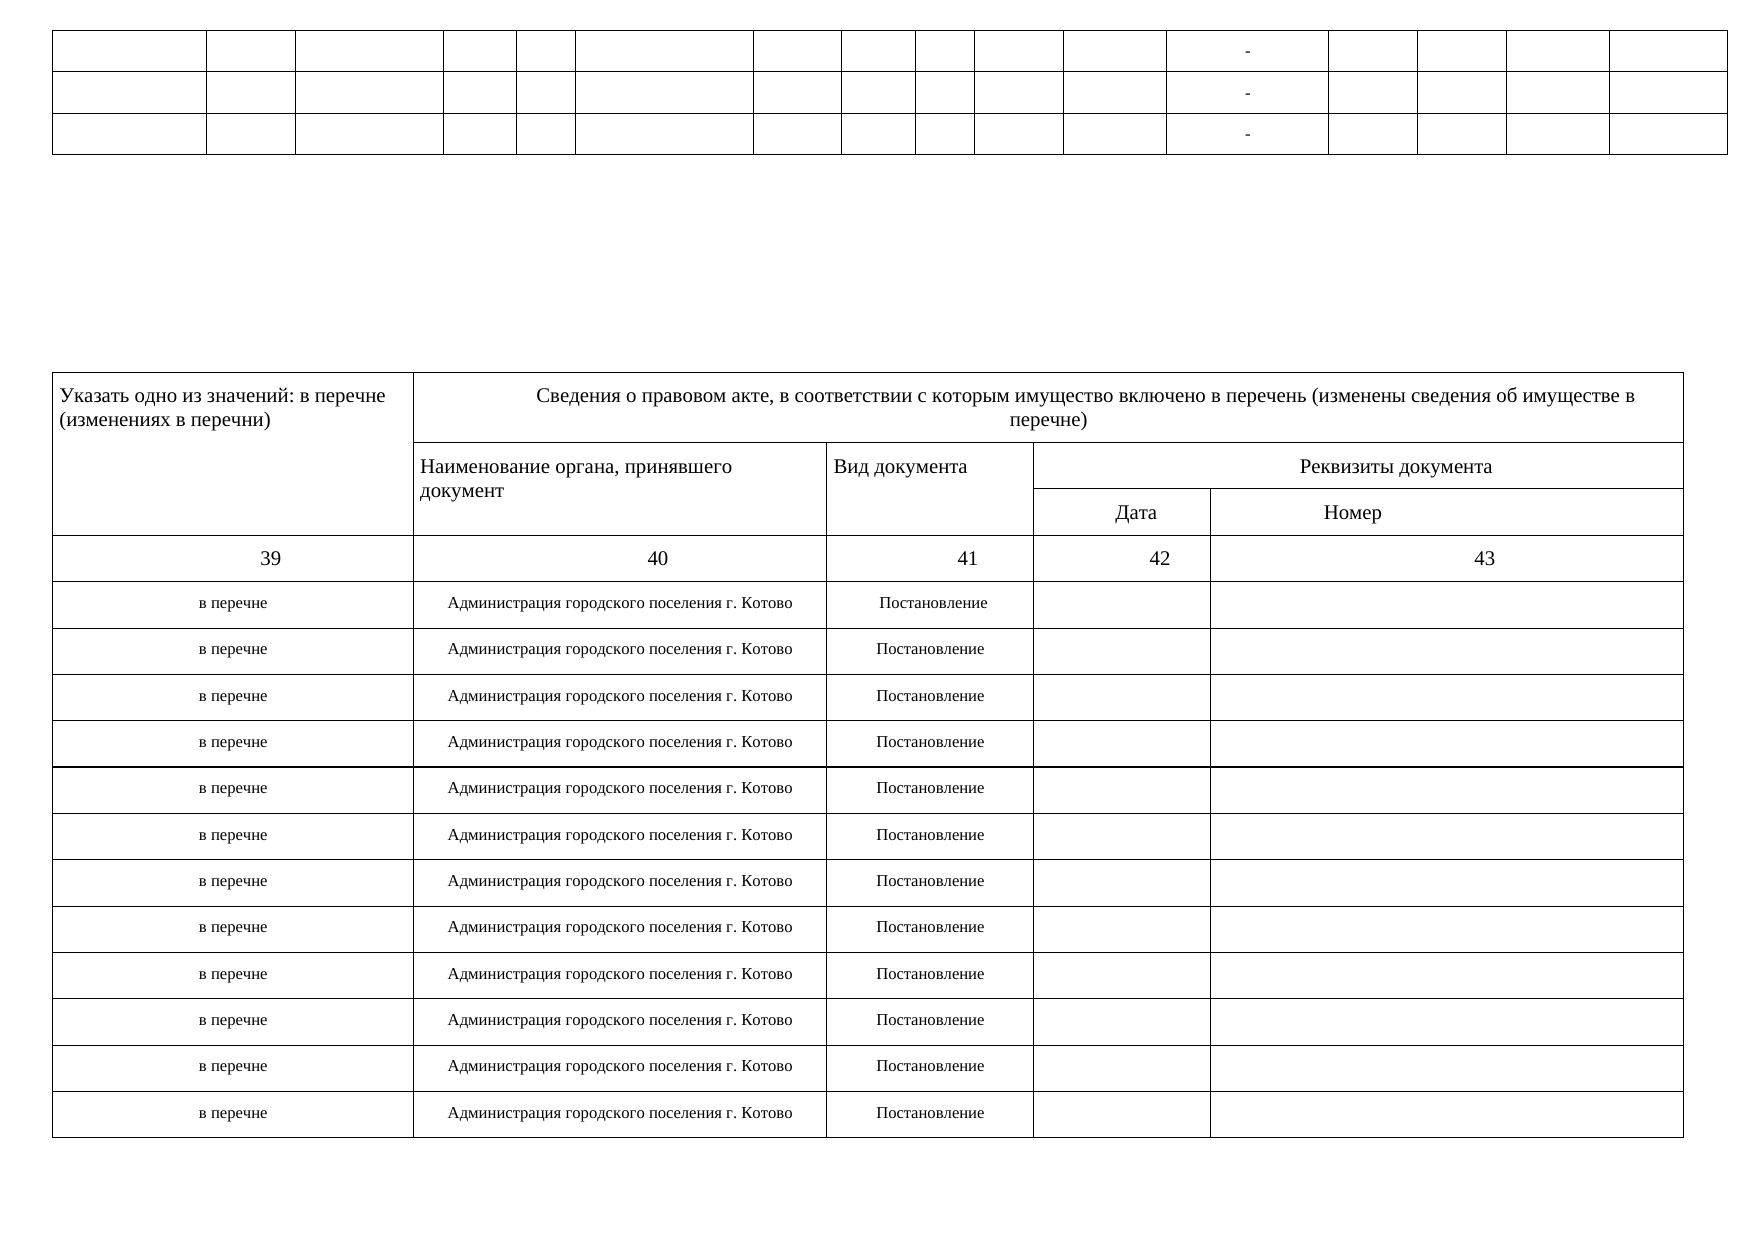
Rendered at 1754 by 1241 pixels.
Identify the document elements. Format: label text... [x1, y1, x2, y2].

table_header Сведения о правовом акте, в соответствии с которым имущество включено в перечень (изменены сведения об имуществе в перечне) [414, 373, 1683, 442]
table_cell [1211, 1046, 1683, 1091]
table_cell Постановление [827, 675, 1033, 720]
table_cell в перечне [53, 768, 413, 813]
table_cell Постановление [827, 907, 1033, 952]
table_cell [1418, 31, 1506, 71]
table_cell [1507, 114, 1609, 154]
table_cell [1211, 768, 1683, 813]
table_cell [916, 31, 974, 71]
table_cell [1064, 72, 1166, 112]
table_cell [517, 114, 575, 154]
table_cell 40 [414, 536, 826, 581]
table_cell Администрация городского поселения г. Котово [414, 768, 826, 813]
table_cell - [1167, 31, 1328, 71]
table_cell [1211, 953, 1683, 998]
table_cell [1610, 72, 1727, 112]
table_cell [1507, 72, 1609, 112]
table_cell в перечне [53, 999, 413, 1044]
table_cell [444, 31, 516, 71]
table_cell Администрация городского поселения г. Котово [414, 1092, 826, 1137]
table_cell [1610, 31, 1727, 71]
table_cell Администрация городского поселения г. Котово [414, 907, 826, 952]
table_cell [1418, 114, 1506, 154]
table_cell [1034, 1046, 1210, 1091]
table_cell [53, 72, 206, 112]
table_cell 39 [53, 536, 413, 581]
table_cell Администрация городского поселения г. Котово [414, 999, 826, 1044]
table_cell [1034, 721, 1210, 766]
table_cell [1507, 31, 1609, 71]
table_cell - [1167, 114, 1328, 154]
table_cell в перечне [53, 675, 413, 720]
table_cell [576, 114, 753, 154]
table_cell Администрация городского поселения г. Котово [414, 582, 826, 627]
table_cell Администрация городского поселения г. Котово [414, 814, 826, 859]
table_cell в перечне [53, 582, 413, 627]
table_cell в перечне [53, 1092, 413, 1137]
table_cell Реквизиты документа [1034, 443, 1683, 488]
table_cell в перечне [53, 1046, 413, 1091]
table_cell Администрация городского поселения г. Котово [414, 675, 826, 720]
table_cell Администрация городского поселения г. Котово [414, 860, 826, 906]
table_cell [842, 72, 915, 112]
table_cell [517, 31, 575, 71]
table_cell [1211, 721, 1683, 766]
table_cell Администрация городского поселения г. Котово [414, 629, 826, 674]
table_cell [296, 72, 443, 112]
table_cell Наименование органа, принявшего документ [414, 443, 826, 535]
table_cell [1034, 953, 1210, 998]
table_cell [1211, 1092, 1683, 1137]
table_cell [207, 31, 295, 71]
table_cell [1064, 114, 1166, 154]
table_cell [1034, 1092, 1210, 1137]
table_cell [207, 72, 295, 112]
table_cell [1329, 31, 1417, 71]
table_cell [1418, 72, 1506, 112]
table_cell [754, 114, 841, 154]
table_cell [842, 31, 915, 71]
table_cell [444, 114, 516, 154]
table_cell [53, 31, 206, 71]
table_cell [1034, 907, 1210, 952]
table_cell [842, 114, 915, 154]
table_cell Администрация городского поселения г. Котово [414, 721, 826, 766]
table_cell [1034, 768, 1210, 813]
table_cell Администрация городского поселения г. Котово [414, 953, 826, 998]
table_cell Постановление [827, 629, 1033, 674]
table_cell Постановление [827, 953, 1033, 998]
table_cell в перечне [53, 814, 413, 859]
table_cell [296, 31, 443, 71]
table_cell Дата [1034, 489, 1210, 535]
table_cell [1034, 629, 1210, 674]
table_cell [975, 72, 1063, 112]
table_cell Номер [1211, 489, 1683, 535]
table_cell [754, 31, 841, 71]
table_cell 42 [1034, 536, 1210, 581]
table_cell - [1167, 72, 1328, 112]
table_cell 43 [1211, 536, 1683, 581]
table_cell Вид документа [827, 443, 1033, 535]
table_cell [296, 114, 443, 154]
table_header Указать одно из значений: в перечне (изменениях в перечни) [53, 373, 413, 535]
table_cell [916, 114, 974, 154]
table_cell [1034, 860, 1210, 906]
table_cell [916, 72, 974, 112]
table_cell [1211, 860, 1683, 906]
table_cell Постановление [827, 999, 1033, 1044]
table_cell Постановление [827, 1092, 1033, 1137]
table_cell Постановление [827, 814, 1033, 859]
table_cell [1211, 675, 1683, 720]
table_cell в перечне [53, 907, 413, 952]
table_cell [1064, 31, 1166, 71]
table_cell [53, 114, 206, 154]
table_cell [975, 114, 1063, 154]
table_cell [517, 72, 575, 112]
table_cell [576, 72, 753, 112]
table_cell Постановление [827, 721, 1033, 766]
table_cell Постановление [827, 582, 1033, 627]
table_cell [1610, 114, 1727, 154]
table_cell [207, 114, 295, 154]
table_cell в перечне [53, 721, 413, 766]
table_cell [1034, 814, 1210, 859]
table_cell [576, 31, 753, 71]
table_cell [1211, 814, 1683, 859]
table_cell 41 [827, 536, 1033, 581]
table_cell [1211, 629, 1683, 674]
table_cell [1211, 582, 1683, 627]
table_cell [754, 72, 841, 112]
table_cell в перечне [53, 953, 413, 998]
table_cell Постановление [827, 860, 1033, 906]
table_cell [1034, 999, 1210, 1044]
table_cell [1034, 675, 1210, 720]
table_cell [1329, 114, 1417, 154]
table_cell Постановление [827, 1046, 1033, 1091]
table_cell [444, 72, 516, 112]
table_cell в перечне [53, 860, 413, 906]
table_cell [1211, 999, 1683, 1044]
table_cell [1034, 582, 1210, 627]
table_cell в перечне [53, 629, 413, 674]
table_cell [1329, 72, 1417, 112]
table_cell Администрация городского поселения г. Котово [414, 1046, 826, 1091]
table_cell [1211, 907, 1683, 952]
table_cell Постановление [827, 768, 1033, 813]
table_cell [975, 31, 1063, 71]
